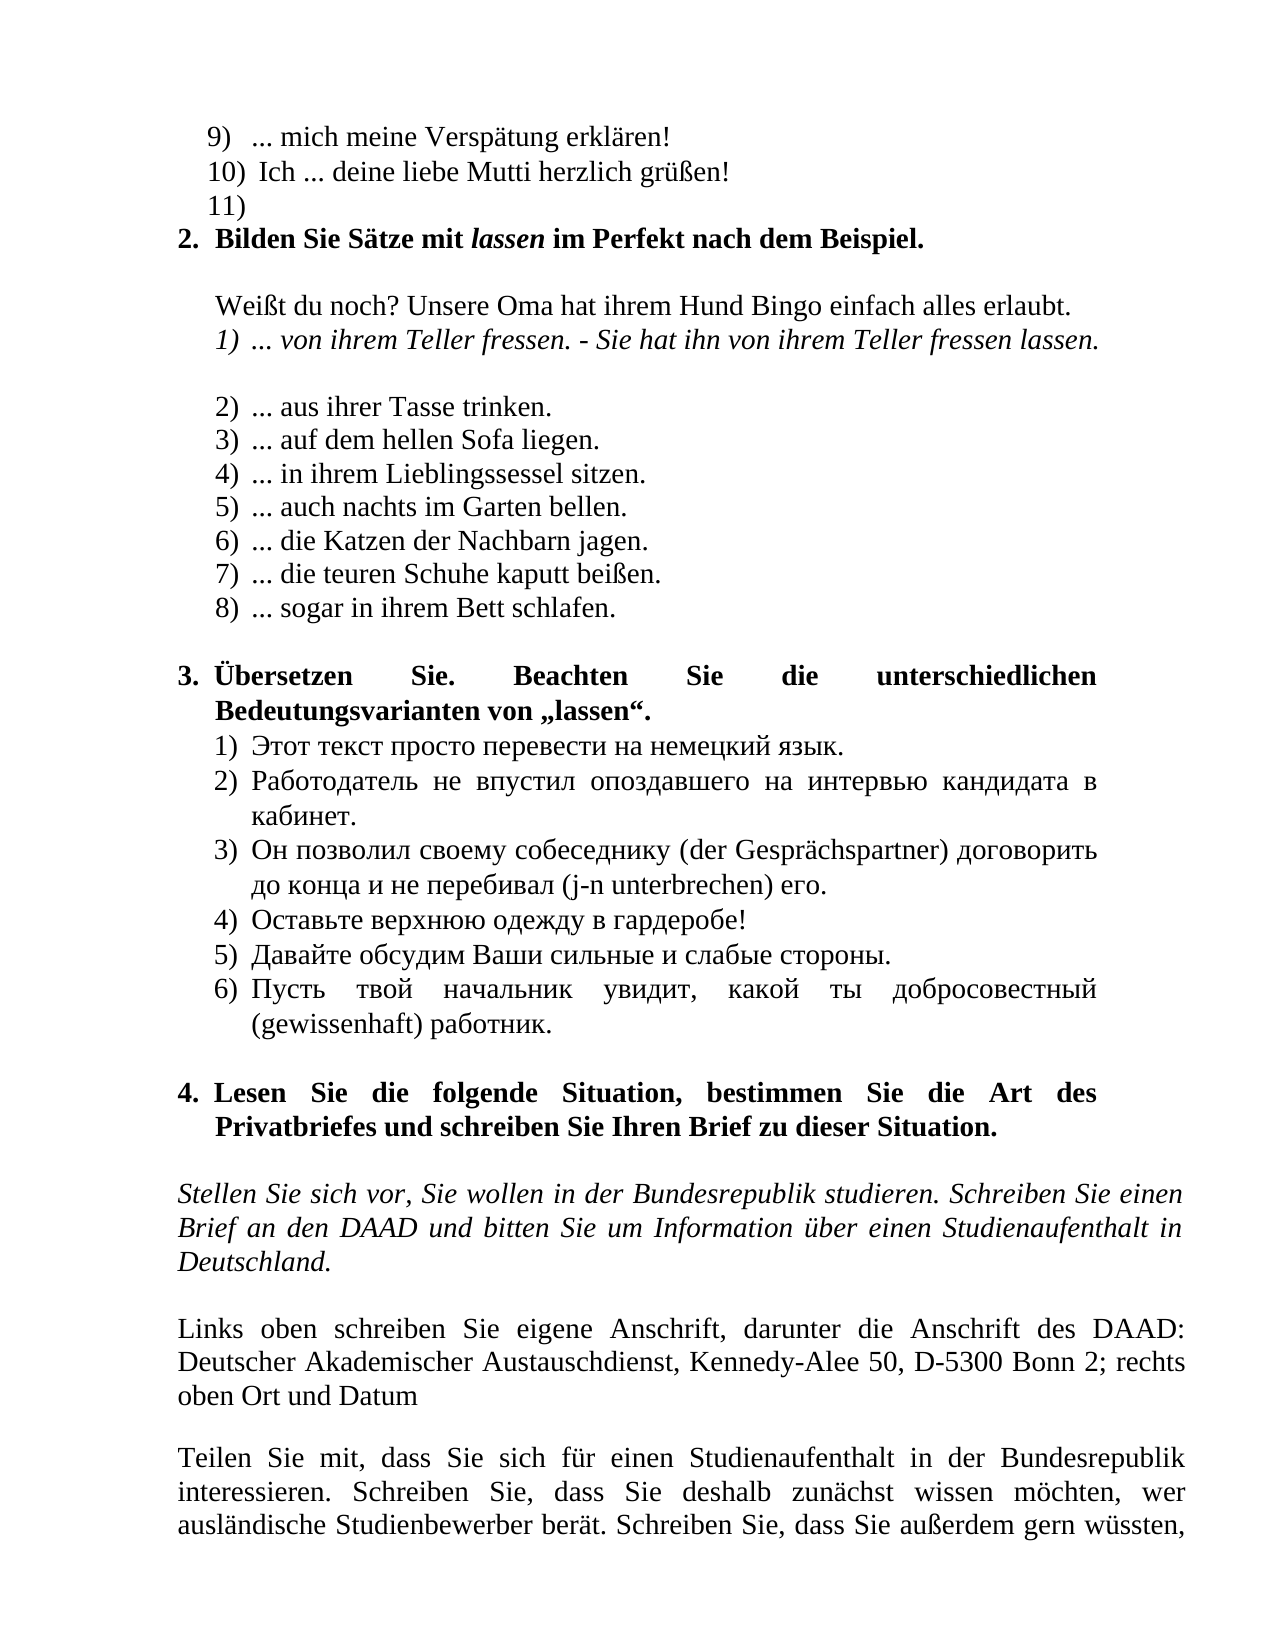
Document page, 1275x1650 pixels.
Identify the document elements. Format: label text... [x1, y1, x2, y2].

list ... die Katzen der Nachbarn jagen. [215, 523, 1186, 557]
list Ich ... deine liebe Mutti herzlich grüßen! [207, 153, 1098, 188]
list Lesen Sie die folgende Situation, bestimmen Sie die Art des Privatbriefes und schreiben Sie Ihren Brief zu dieser Situation. [177, 1073, 1098, 1143]
text Links oben schreiben Sie eigene Anschrift, darunter die Anschrift des DAAD: Deutscher Akademischer Austauschdienst, Kennedy-Alee 50, D-5300 Bonn 2; rechts oben Ort und Datum [177, 1311, 1186, 1411]
text Stellen Sie sich vor, Sie wollen in der Bundesrepublik studieren. Schreiben Sie einen Brief an den DAAD und bitten Sie um Information über einen Studienaufenthalt in Deutschland. [177, 1177, 1186, 1277]
list ... aus ihrer Tasse trinken. [215, 389, 1186, 422]
list Этот текст просто перевести на немецкий язык. [213, 727, 1098, 762]
list Пусть твой начальник увидит, какой ты добросовестный (gewissenhaft) работник. [213, 970, 1098, 1040]
list Он позволил своему собеседнику (der Gesprächspartner) договорить до конца и не перебивал (j-n unterbrechen) его. [213, 831, 1098, 901]
text Weißt du noch? Unsere Oma hat ihrem Hund Bingo einfach alles erlaubt. [177, 288, 1186, 322]
list Übersetzen Sie. Beachten Sie die unterschiedlichen Bedeutungsvarianten von „lassen“. [177, 657, 1098, 727]
list Давайте обсудим Ваши сильные и слабые стороны. [213, 936, 1098, 970]
list ... mich meine Verspätung erklären! [207, 118, 1098, 153]
list ... in ihrem Lieblingssessel sitzen. [215, 456, 1186, 489]
list Bilden Sie Sätze mit lassen im Perfekt nach dem Beispiel. [177, 221, 1186, 255]
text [177, 1440, 1186, 1541]
list ... auf dem hellen Sofa liegen. [215, 422, 1186, 456]
list ... von ihrem Teller fressen. - Sie hat ihn von ihrem Teller fressen lassen. [215, 322, 1186, 355]
list Работодатель не впустил опоздавшего на интервью кандидата в кабинет. [213, 762, 1098, 831]
list ... sogar in ihrem Bett schlafen. [215, 590, 1186, 624]
list Оставьте верхнюю одежду в гардеробе! [213, 901, 1098, 936]
list ... die teuren Schuhe kaputt beißen. [215, 557, 1186, 590]
list ... auch nachts im Garten bellen. [215, 489, 1186, 523]
